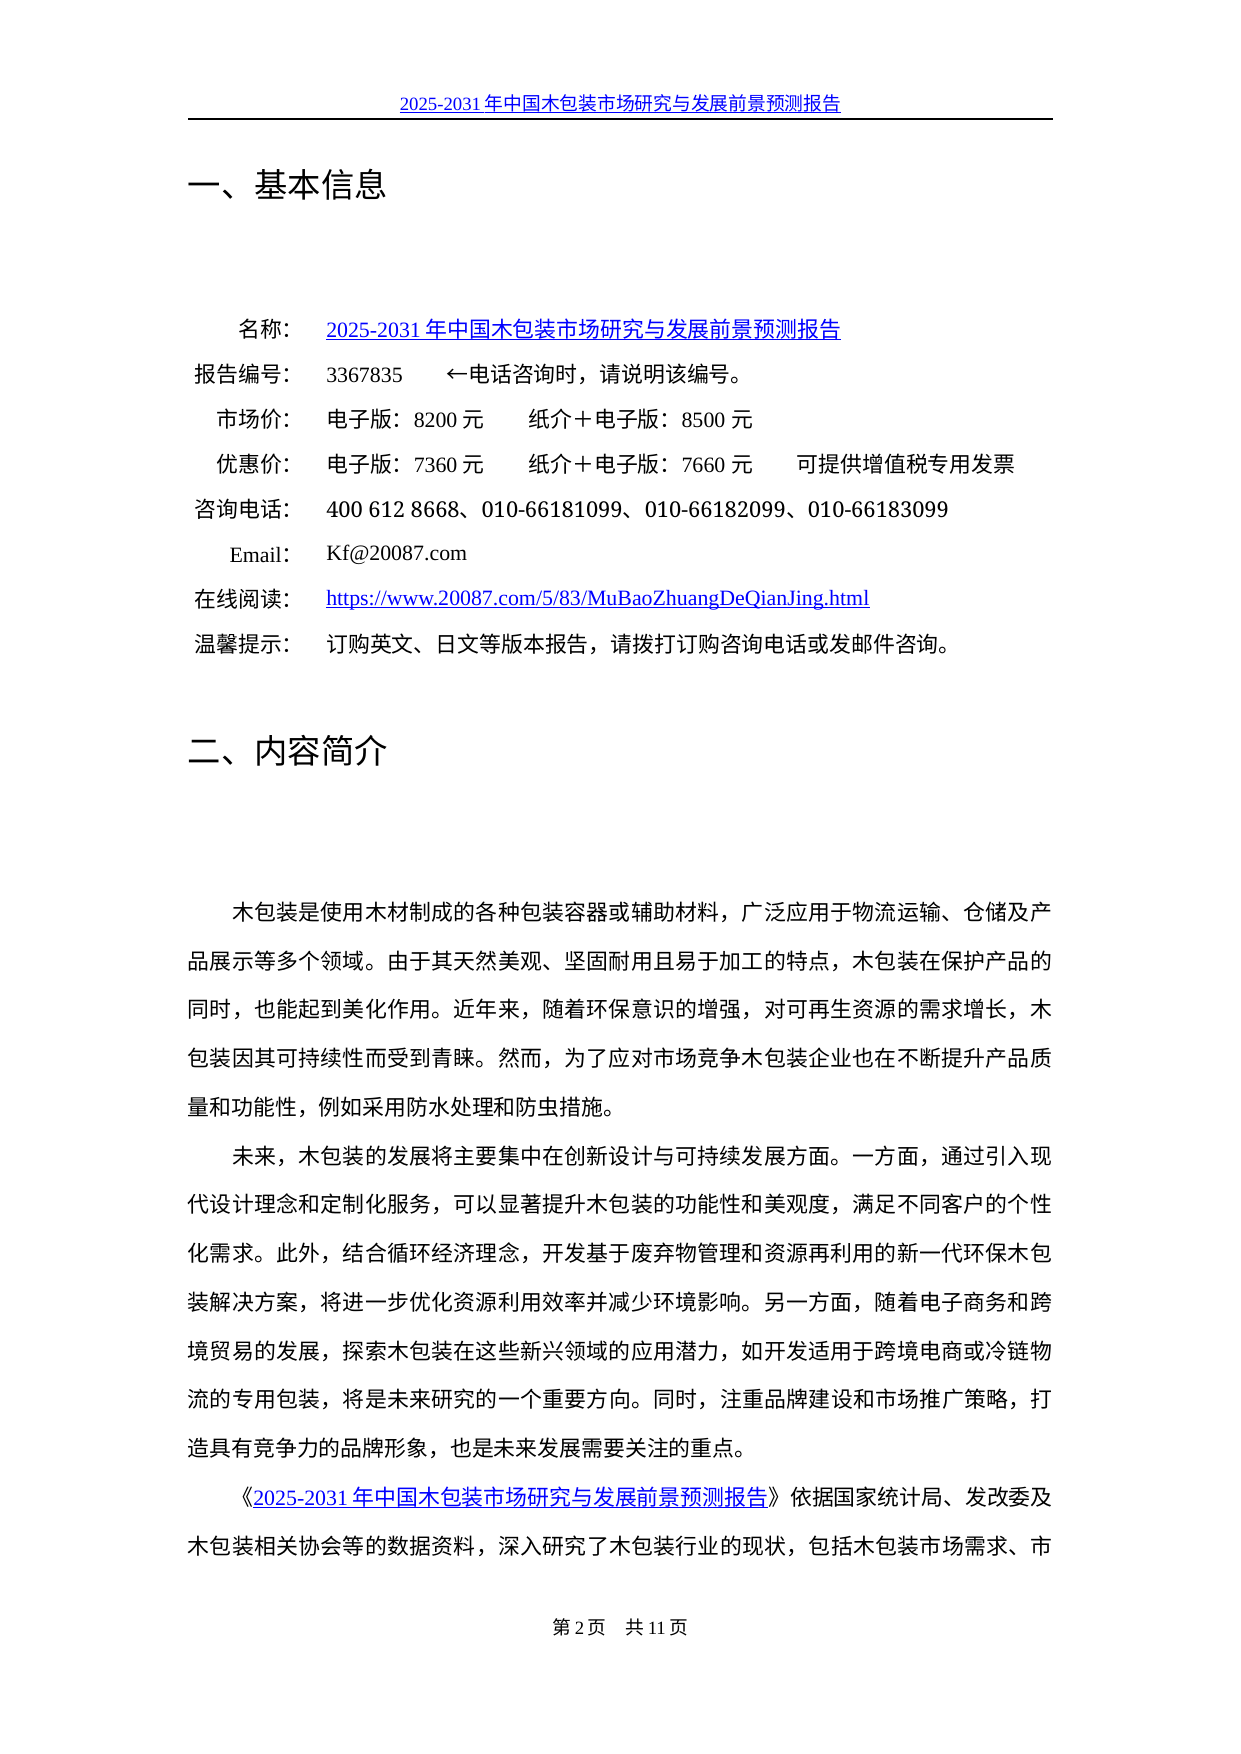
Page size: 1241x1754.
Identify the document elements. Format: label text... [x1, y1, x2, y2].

table_cell 3367835 ←电话咨询时，请说明该编号。 [315, 357, 1073, 402]
table_cell Kf@20087.com [315, 537, 1073, 582]
title 一、基本信息 [187, 150, 1053, 215]
table_cell 温馨提示： [167, 627, 315, 672]
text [187, 894, 1053, 1561]
table_cell [315, 582, 1073, 627]
table_cell Email： [167, 537, 315, 582]
table_cell 订购英文、日文等版本报告，请拨打订购咨询电话或发邮件咨询。 [315, 627, 1073, 672]
table_cell 在线阅读： [167, 582, 315, 627]
table_header 2025-2031年中国木包装市场研究与发展前景预测报告 [315, 312, 1073, 357]
table_cell 咨询电话： [167, 492, 315, 537]
table_cell 电子版：8200 元 纸介＋电子版：8500 元 [315, 402, 1073, 447]
table_cell 优惠价： [167, 447, 315, 492]
title 二、内容简介 [187, 717, 1053, 782]
table_header 名称： [167, 312, 315, 357]
table_cell 市场价： [167, 402, 315, 447]
table_cell 报告编号： [167, 357, 315, 402]
table_cell 电子版：7360 元 纸介＋电子版：7660 元 可提供增值税专用发票 [315, 447, 1073, 492]
table_cell 400 612 8668、010-66181099、010-66182099、010-66183099 [315, 492, 1073, 537]
